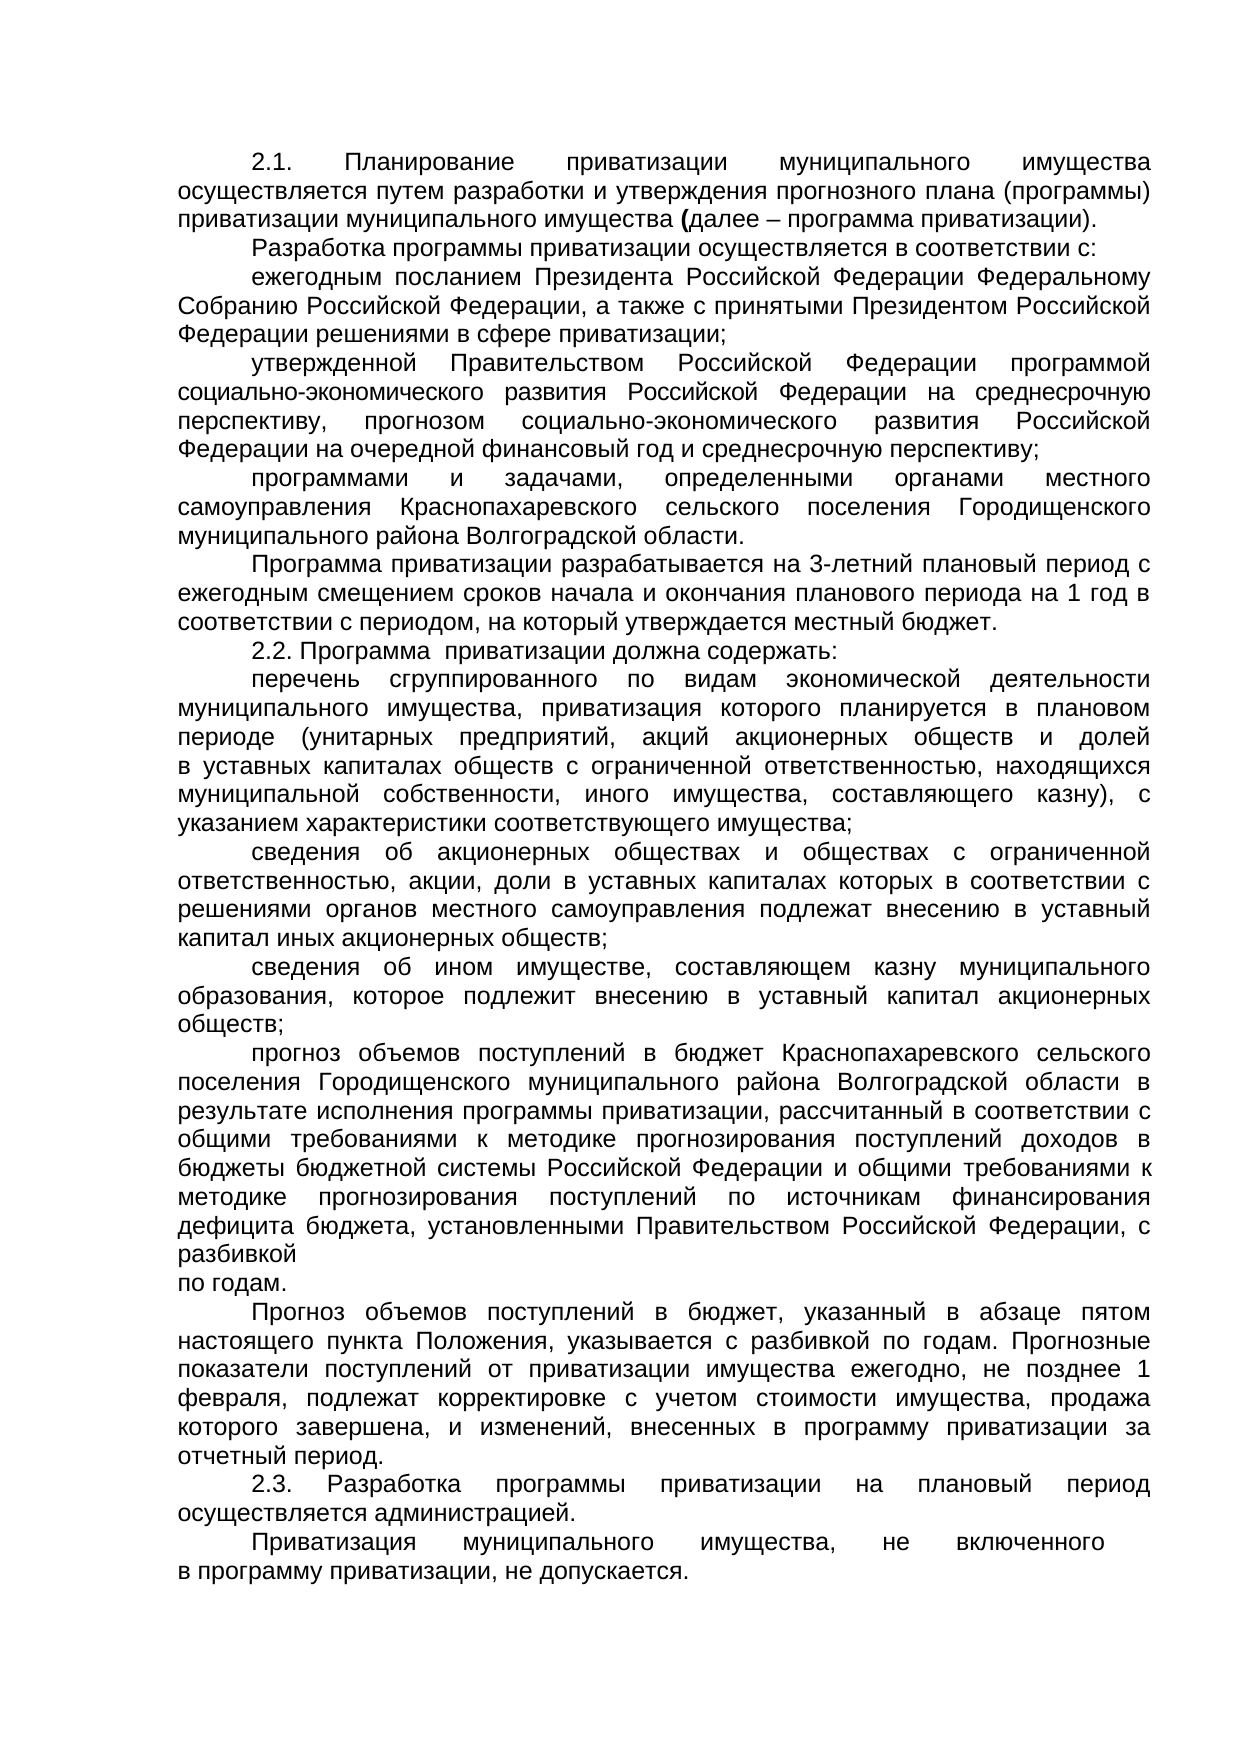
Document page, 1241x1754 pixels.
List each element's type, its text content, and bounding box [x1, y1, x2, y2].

text Программа приватизации разрабатывается на 3-летний плановый период с ежегодным смещением сроков начала и окончания планового периода на 1 год в соответствии с периодом, на который утверждается местный бюджет. [177, 549, 1152, 636]
text сведения об ином имуществе, составляющем казну муниципального образования, которое подлежит внесению в уставный капитал акционерных обществ; [177, 952, 1152, 1038]
text 2.3. Разработка программы приватизации на плановый период осуществляется администрацией. [177, 1469, 1152, 1527]
text перечень сгруппированного по видам экономической деятельности муниципального имущества, приватизация которого планируется в плановом периоде (унитарных предприятий, акций акционерных обществ и долей в уставных капиталах обществ с ограниченной ответственностью, находящихся муниципальной собственности, иного имущества, составляющего казну), с указанием характеристики соответствующего имущества; [177, 664, 1152, 837]
text Приватизация муниципального имущества, не включенного в программу приватизации, не допускается. [177, 1527, 1152, 1584]
text Разработка программы приватизации осуществляется в соответствии с: [177, 233, 1152, 262]
text программами и задачами, определенными органами местного самоуправления Краснопахаревского сельского поселения Городищенского муниципального района Волгоградской области. [177, 463, 1152, 549]
text 2.2. Программа приватизации должна содержать: [177, 636, 1152, 664]
text ежегодным посланием Президента Российской Федерации Федеральному Собранию Российской Федерации, а также с принятыми Президентом Российской Федерации решениями в сфере приватизации; [177, 262, 1152, 348]
text сведения об акционерных обществах и обществах с ограниченной ответственностью, акции, доли в уставных капиталах которых в соответствии с решениями органов местного самоуправления подлежат внесению в уставный капитал иных акционерных обществ; [177, 837, 1152, 952]
text утвержденной Правительством Российской Федерации программой социально-экономического развития Российской Федерации на среднесрочную перспективу, прогнозом социально-экономического развития Российской Федерации на очередной финансовый год и среднесрочную перспективу; [177, 348, 1152, 463]
text прогноз объемов поступлений в бюджет Краснопахаревского сельского поселения Городищенского муниципального района Волгоградской области в результате исполнения программы приватизации, рассчитанный в соответствии с общими требованиями к методике прогнозирования поступлений доходов в бюджеты бюджетной системы Российской Федерации и общими требованиями к методике прогнозирования поступлений по источникам финансирования дефицита бюджета, установленными Правительством Российской Федерации, с разбивкой по годам. [177, 1038, 1152, 1297]
text 2.1. Планирование приватизации муниципального имущества осуществляется путем разработки и утверждения прогнозного плана (программы) приватизации муниципального имущества (далее – программа приватизации). [177, 147, 1152, 233]
text Прогноз объемов поступлений в бюджет, указанный в абзаце пятом настоящего пункта Положения, указывается с разбивкой по годам. Прогнозные показатели поступлений от приватизации имущества ежегодно, не позднее 1 февраля, подлежат корректировке с учетом стоимости имущества, продажа которого завершена, и изменений, внесенных в программу приватизации за отчетный период. [177, 1297, 1152, 1469]
